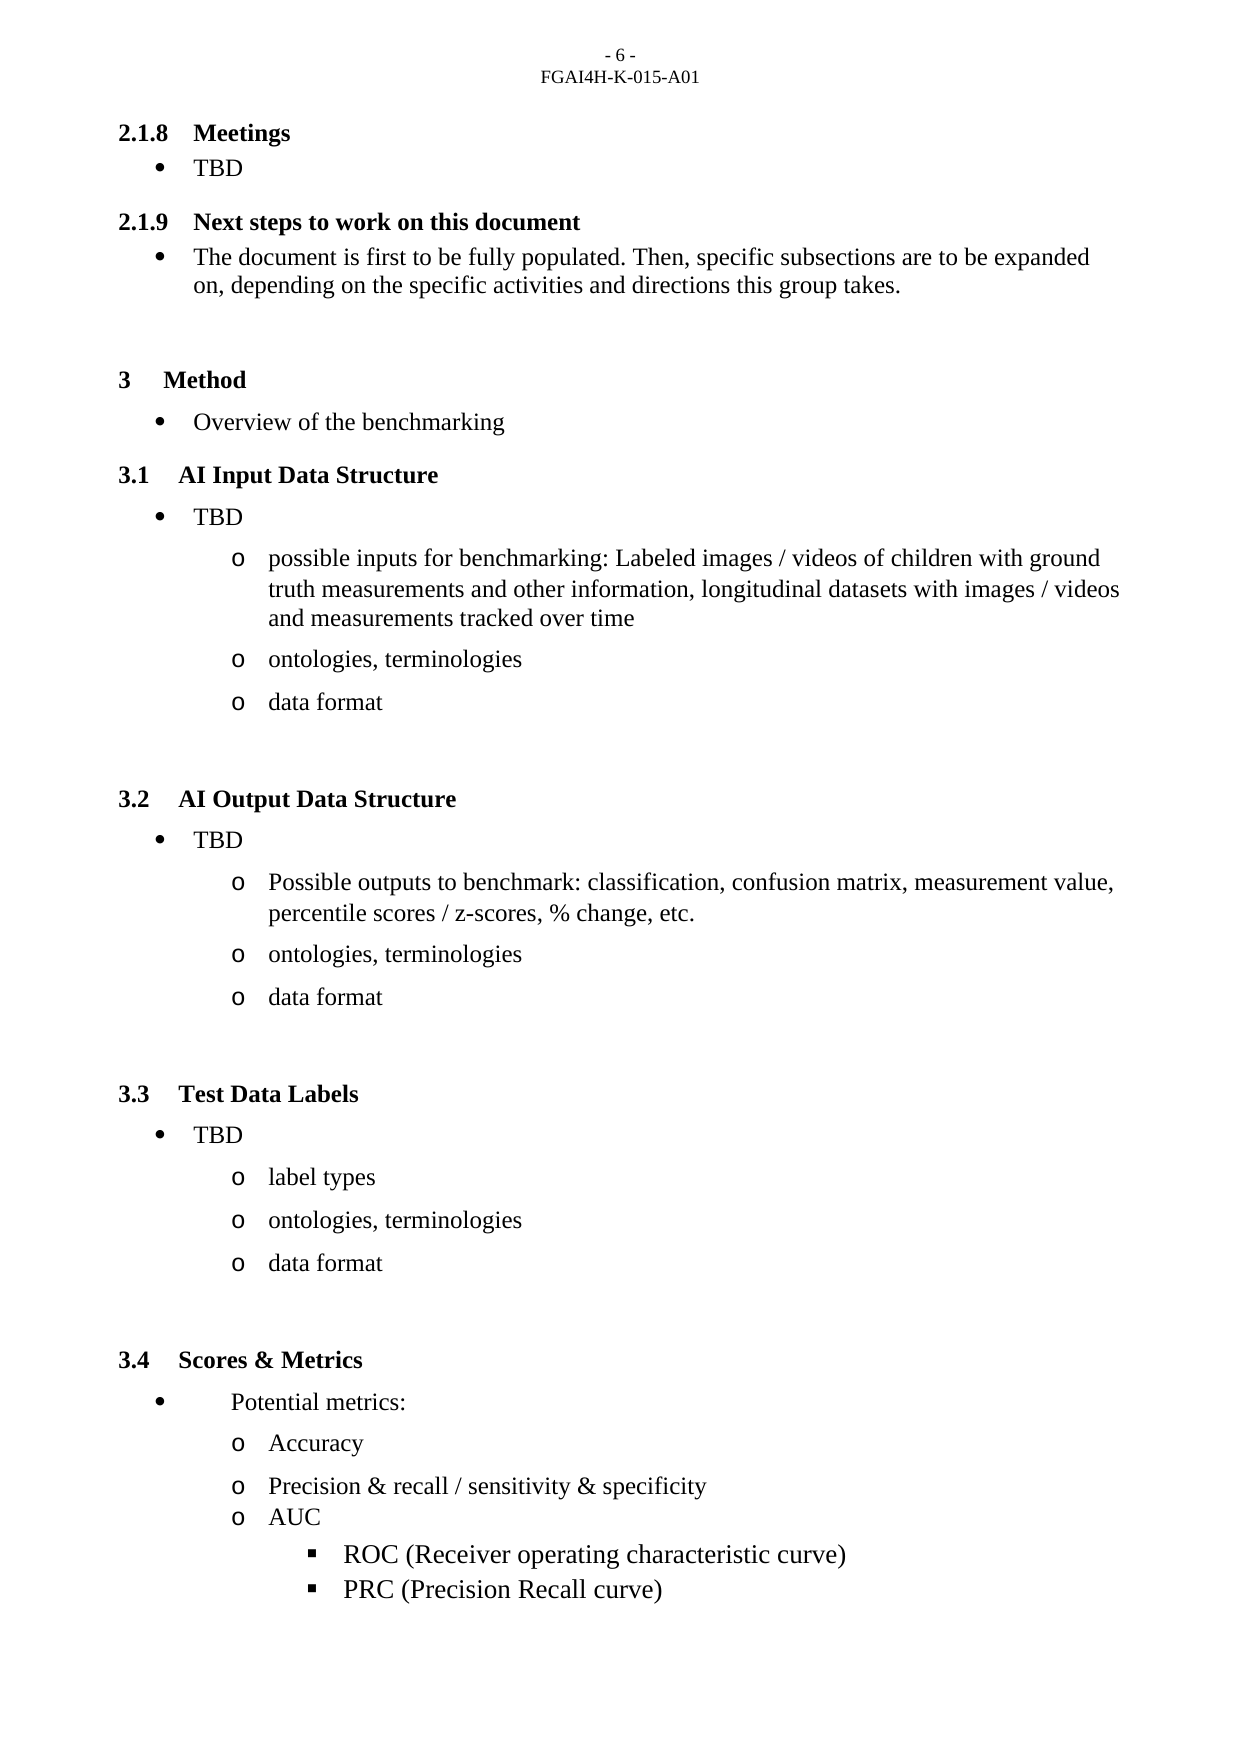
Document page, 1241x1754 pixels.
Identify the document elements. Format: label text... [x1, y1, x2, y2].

list Overview of the benchmarking [156, 407, 1122, 436]
list Precision & recall / sensitivity & specificity [231, 1471, 1122, 1502]
list data format [231, 1248, 1122, 1279]
list data format [231, 687, 1122, 718]
subtitle Test Data Labels [118, 1079, 1122, 1108]
list Accuracy [231, 1428, 1122, 1459]
list TBD [156, 502, 1122, 531]
list PRC (Precision Recall curve) [306, 1574, 1122, 1605]
subtitle Meetings [118, 118, 1122, 147]
list possible inputs for benchmarking: Labeled images / videos of children with ground truth measurements and other information, longitudinal datasets with images / videos and measurements tracked over time [231, 543, 1122, 631]
list ontologies, terminologies [231, 1205, 1122, 1236]
list ROC (Receiver operating characteristic curve) [306, 1538, 1122, 1569]
subtitle AI Output Data Structure [118, 784, 1122, 813]
list ontologies, terminologies [231, 939, 1122, 970]
list AUC [231, 1502, 1122, 1533]
list The document is first to be fully populated. Then, specific subsections are to be expanded on, depending on the specific activities and directions this group takes. [156, 242, 1122, 299]
list Potential metrics: [156, 1387, 1122, 1416]
list TBD [156, 153, 1122, 182]
subtitle Scores & Metrics [118, 1346, 1122, 1374]
list ontologies, terminologies [231, 644, 1122, 675]
list Possible outputs to benchmark: classification, confusion matrix, measurement value, percentile scores / z-scores, % change, etc. [231, 867, 1122, 926]
list TBD [156, 826, 1122, 854]
subtitle AI Input Data Structure [118, 461, 1122, 489]
subtitle Next steps to work on this document [118, 207, 1122, 236]
list data format [231, 982, 1122, 1013]
list label types [231, 1162, 1122, 1193]
subtitle Method [118, 366, 1122, 394]
list TBD [156, 1121, 1122, 1149]
